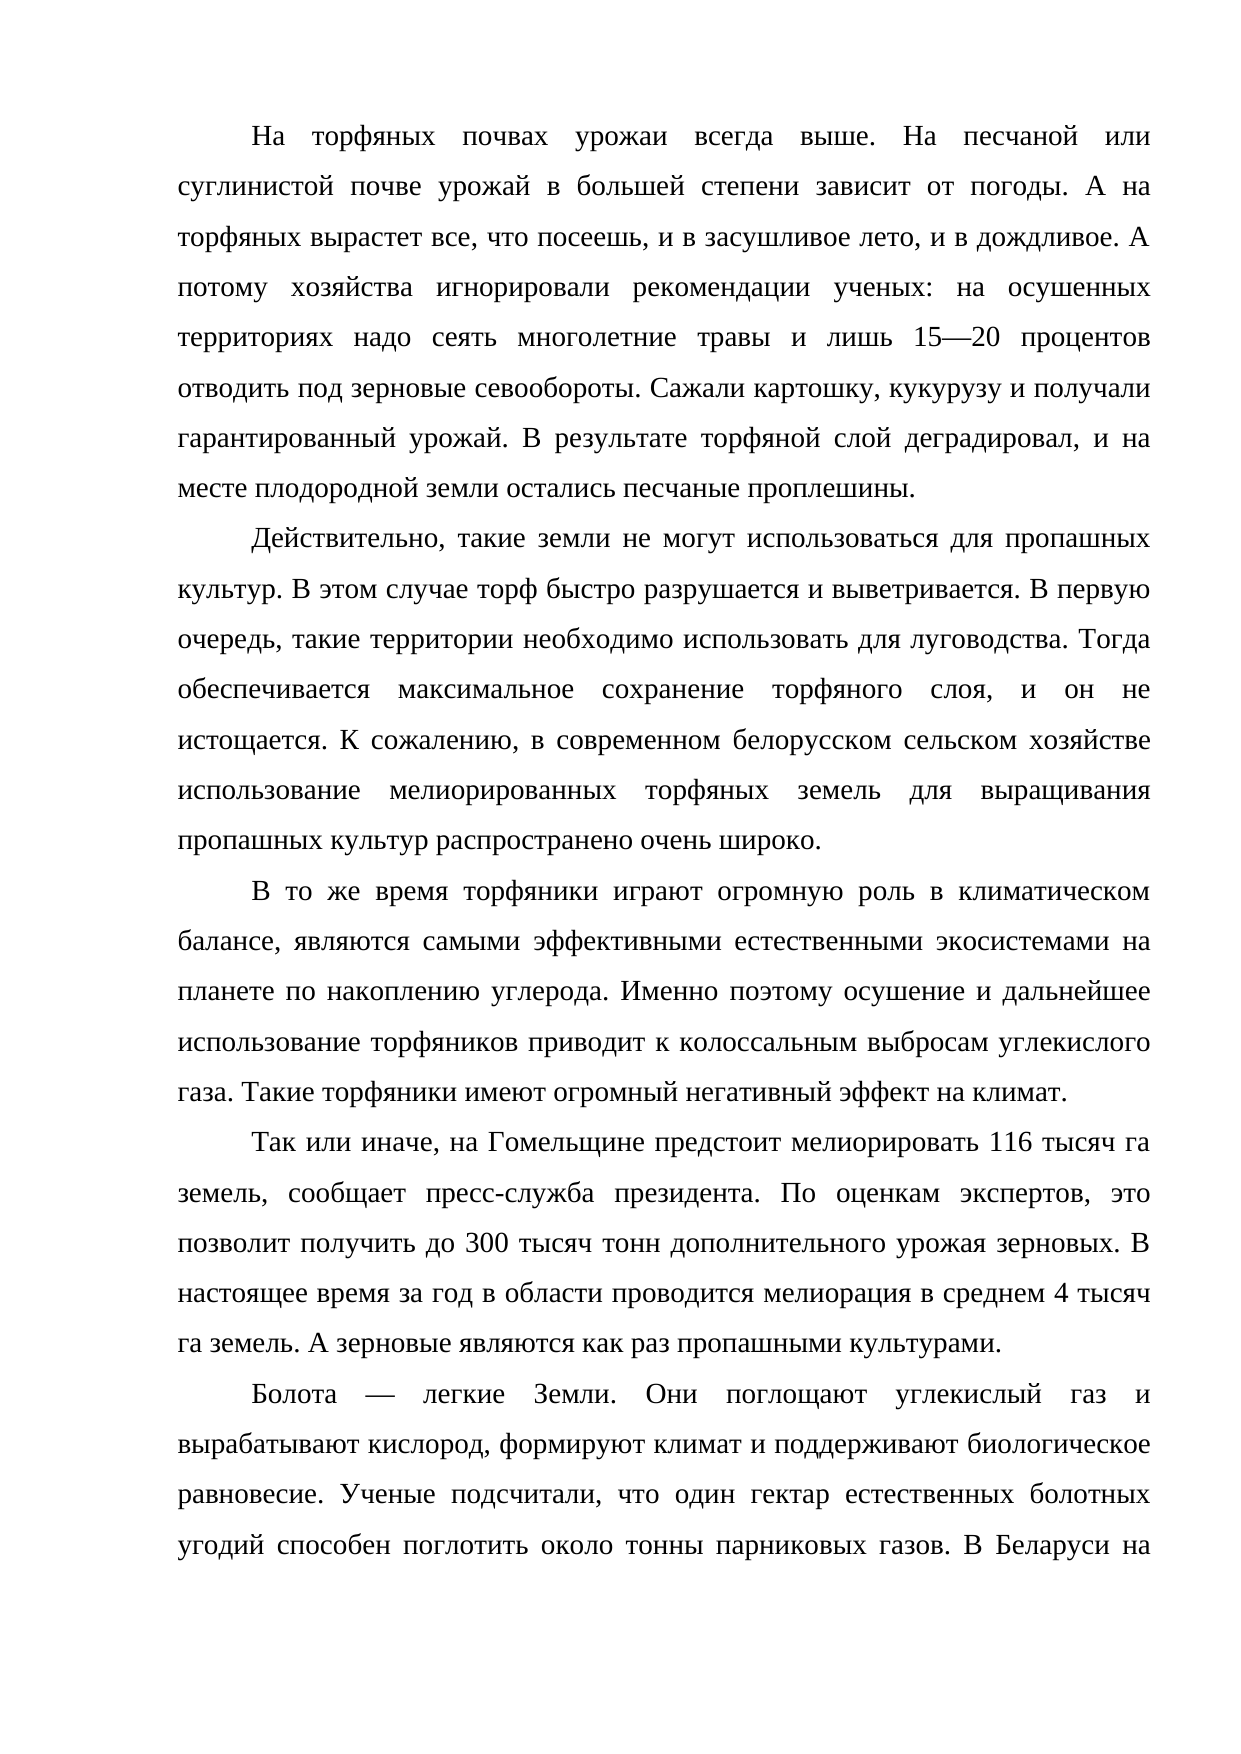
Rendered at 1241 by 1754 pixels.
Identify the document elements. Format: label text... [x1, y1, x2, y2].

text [177, 1376, 1152, 1560]
text На торфяных почвах урожаи всегда выше. На песчаной или суглинистой почве урожай в большей степени зависит от погоды. А на торфяных вырастет все, что посеешь, и в засушливое лето, и в дождливое. А потому хозяйства игнорировали рекомендации ученых: на осушенных территориях надо сеять многолетние травы и лишь 15—20 процентов отводить под зерновые севообороты. Сажали картошку, кукурузу и получали гарантированный урожай. В результате торфяной слой деградировал, и на месте плодородной земли остались песчаные проплешины. [177, 118, 1152, 504]
text Так или иначе, на Гомельщине предстоит мелиорировать 116 тысяч га земель, сообщает пресс-служба президента. По оценкам экспертов, это позволит получить до 300 тысяч тонн дополнительного урожая зерновых. В настоящее время за год в области проводится мелиорация в среднем 4 тысяч га земель. А зерновые являются как раз пропашными культурами. [177, 1124, 1152, 1359]
text Действительно, такие земли не могут использоваться для пропашных культур. В этом случае торф быстро разрушается и выветривается. В первую очередь, такие территории необходимо использовать для луговодства. Тогда обеспечивается максимальное сохранение торфяного слоя, и он не истощается. К сожалению, в современном белорусском сельском хозяйстве использование мелиорированных торфяных земель для выращивания пропашных культур распространено очень широко. [177, 521, 1152, 856]
text В то же время торфяники играют огромную роль в климатическом балансе, являются самыми эффективными естественными экосистемами на планете по накоплению углерода. Именно поэтому осушение и дальнейшее использование торфяников приводит к колоссальным выбросам углекислого газа. Такие торфяники имеют огромный негативный эффект на климат. [177, 873, 1152, 1108]
